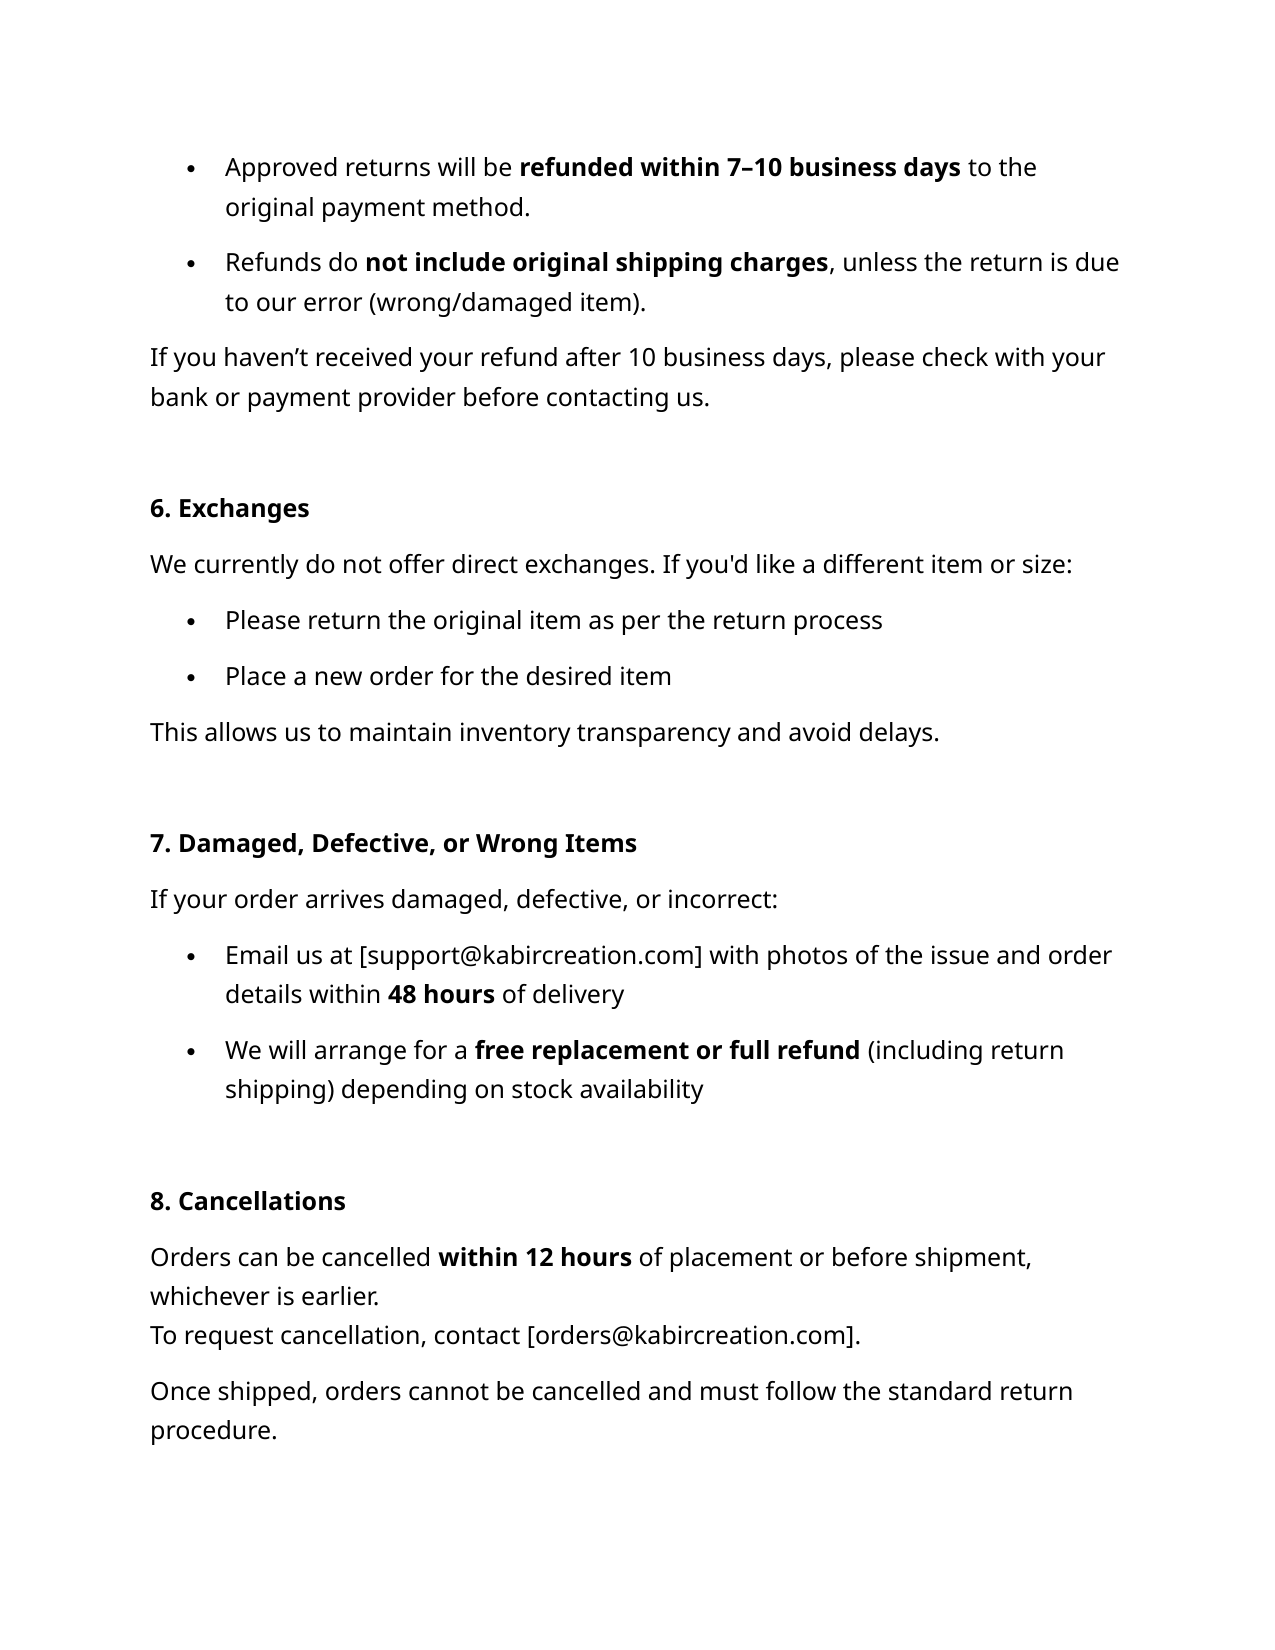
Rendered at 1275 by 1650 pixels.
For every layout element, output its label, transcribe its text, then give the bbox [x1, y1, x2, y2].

text 8. Cancellations [150, 1183, 1125, 1217]
text If your order arrives damaged, defective, or incorrect: [150, 882, 1125, 916]
list We will arrange for a free replacement or full refund (including return shipping) depending on stock availability [187, 1032, 1125, 1106]
text We currently do not offer direct exchanges. If you'd like a different item or size: [150, 547, 1125, 581]
text Orders can be cancelled within 12 hours of placement or before shipment, whichever is earlier. To request cancellation, contact [orders@kabircreation.com]. [150, 1239, 1125, 1352]
text 6. Exchanges [150, 491, 1125, 525]
list Refunds do not include original shipping charges, unless the return is due to our error (wrong/damaged item). [187, 245, 1125, 318]
text This allows us to maintain inventory transparency and avoid delays. [150, 714, 1125, 748]
text 7. Damaged, Defective, or Wrong Items [150, 826, 1125, 860]
list Approved returns will be refunded within 7–10 business days to the original payment method. [187, 150, 1125, 223]
list Please return the original item as per the return process [187, 602, 1125, 637]
text Once shipped, orders cannot be cancelled and must follow the standard return procedure. [150, 1373, 1125, 1447]
list Email us at [support@kabircreation.com] with photos of the issue and order details within 48 hours of delivery [187, 937, 1125, 1011]
list Place a new order for the desired item [187, 658, 1125, 692]
text If you haven’t received your refund after 10 business days, please check with your bank or payment provider before contacting us. [150, 340, 1125, 413]
